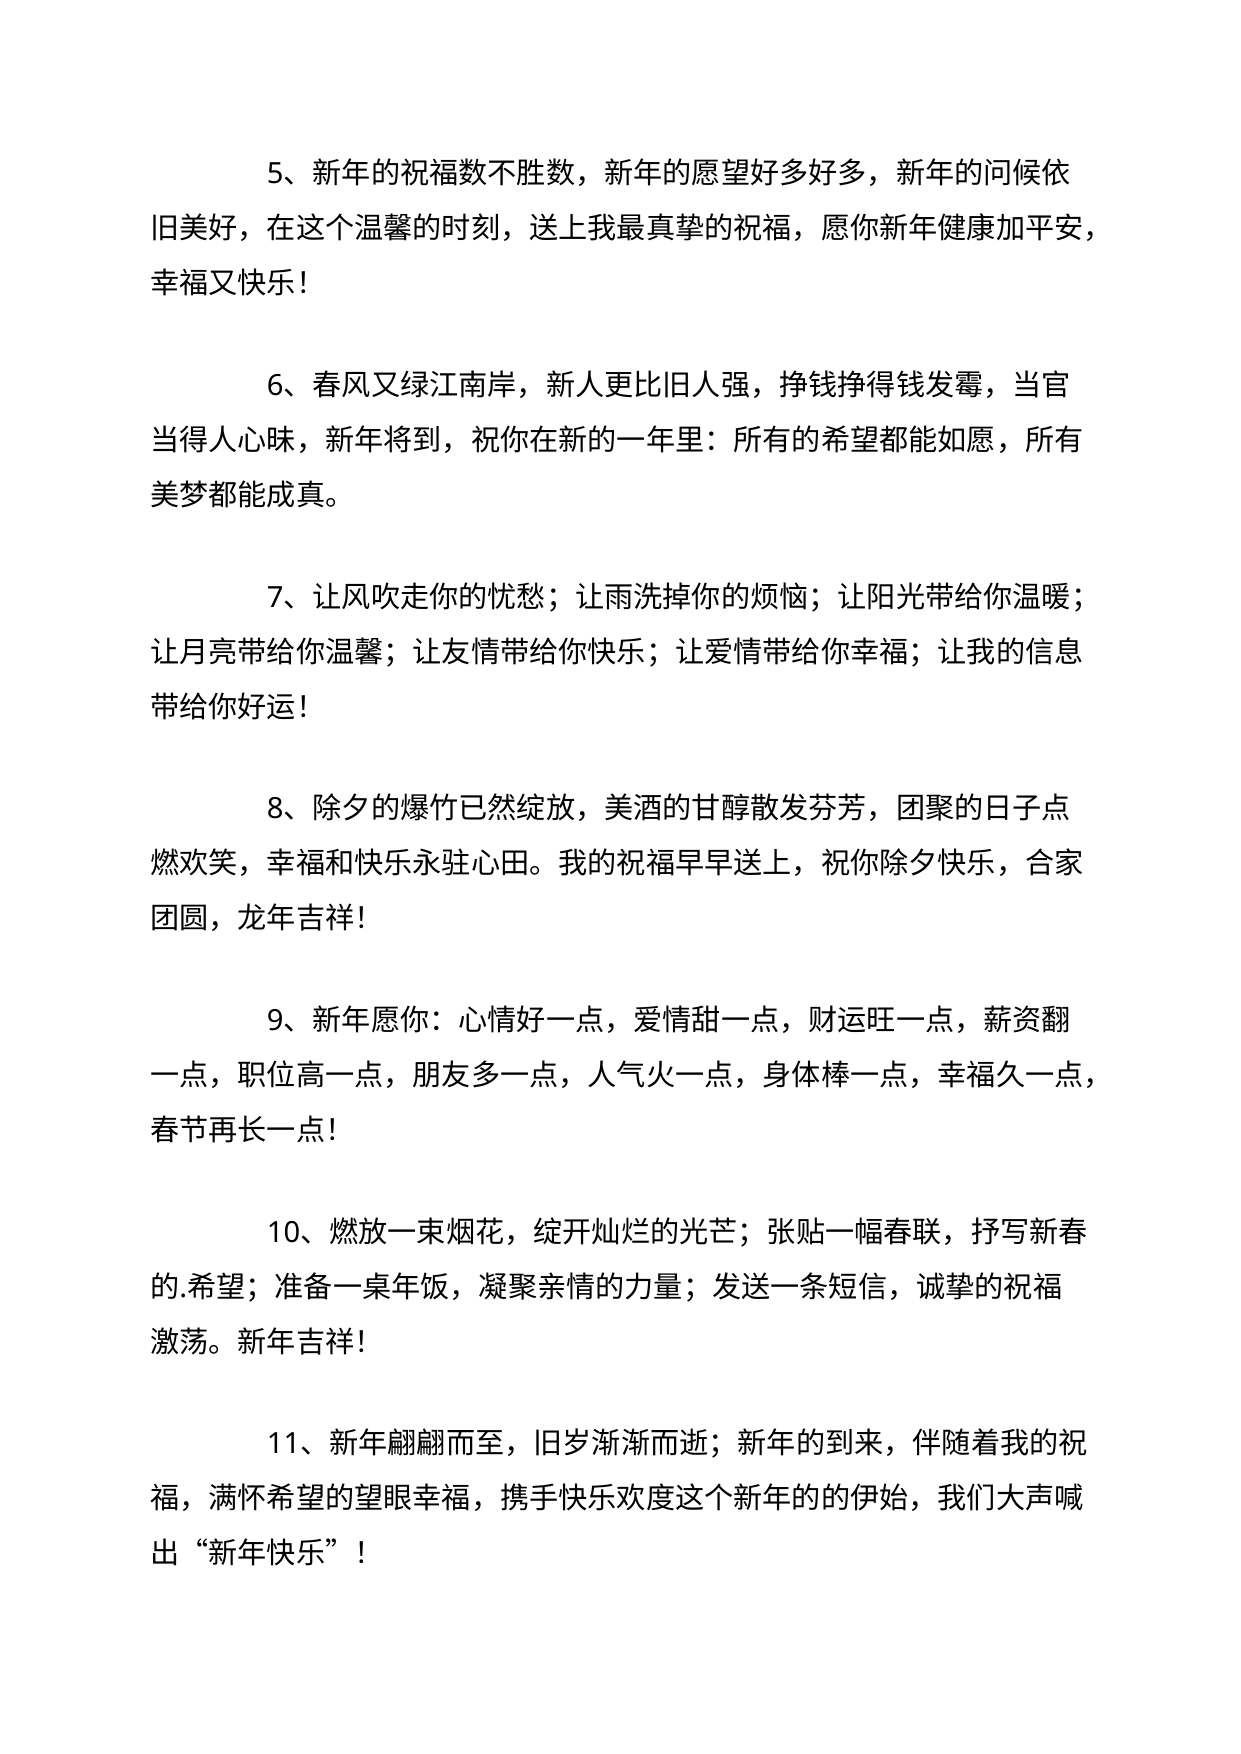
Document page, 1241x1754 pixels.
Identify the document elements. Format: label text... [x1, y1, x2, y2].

text 6、春风又绿江南岸，新人更比旧人强，挣钱挣得钱发霉，当官当得人心昧，新年将到，祝你在新的一年里：所有的希望都能如愿，所有美梦都能成真。 [150, 362, 1090, 514]
text 8、除夕的爆竹已然绽放，美酒的甘醇散发芬芳，团聚的日子点燃欢笑，幸福和快乐永驻心田。我的祝福早早送上，祝你除夕快乐，合家团圆，龙年吉祥！ [150, 785, 1090, 937]
text 5、新年的祝福数不胜数，新年的愿望好多好多，新年的问候依旧美好，在这个温馨的时刻，送上我最真挚的祝福，愿你新年健康加平安，幸福又快乐！ [150, 150, 1090, 302]
text 9、新年愿你：心情好一点，爱情甜一点，财运旺一点，薪资翻一点，职位高一点，朋友多一点，人气火一点，身体棒一点，幸福久一点，春节再长一点！ [150, 997, 1090, 1149]
text 11、新年翩翩而至，旧岁渐渐而逝；新年的到来，伴随着我的祝福，满怀希望的望眼幸福，携手快乐欢度这个新年的的伊始，我们大声喊出“新年快乐”！ [150, 1420, 1090, 1572]
text 10、燃放一束烟花，绽开灿烂的光芒；张贴一幅春联，抒写新春的.希望；准备一桌年饭，凝聚亲情的力量；发送一条短信，诚挚的祝福激荡。新年吉祥！ [150, 1208, 1090, 1361]
text 7、让风吹走你的忧愁；让雨洗掉你的烦恼；让阳光带给你温暖；让月亮带给你温馨；让友情带给你快乐；让爱情带给你幸福；让我的信息带给你好运！ [150, 573, 1090, 726]
